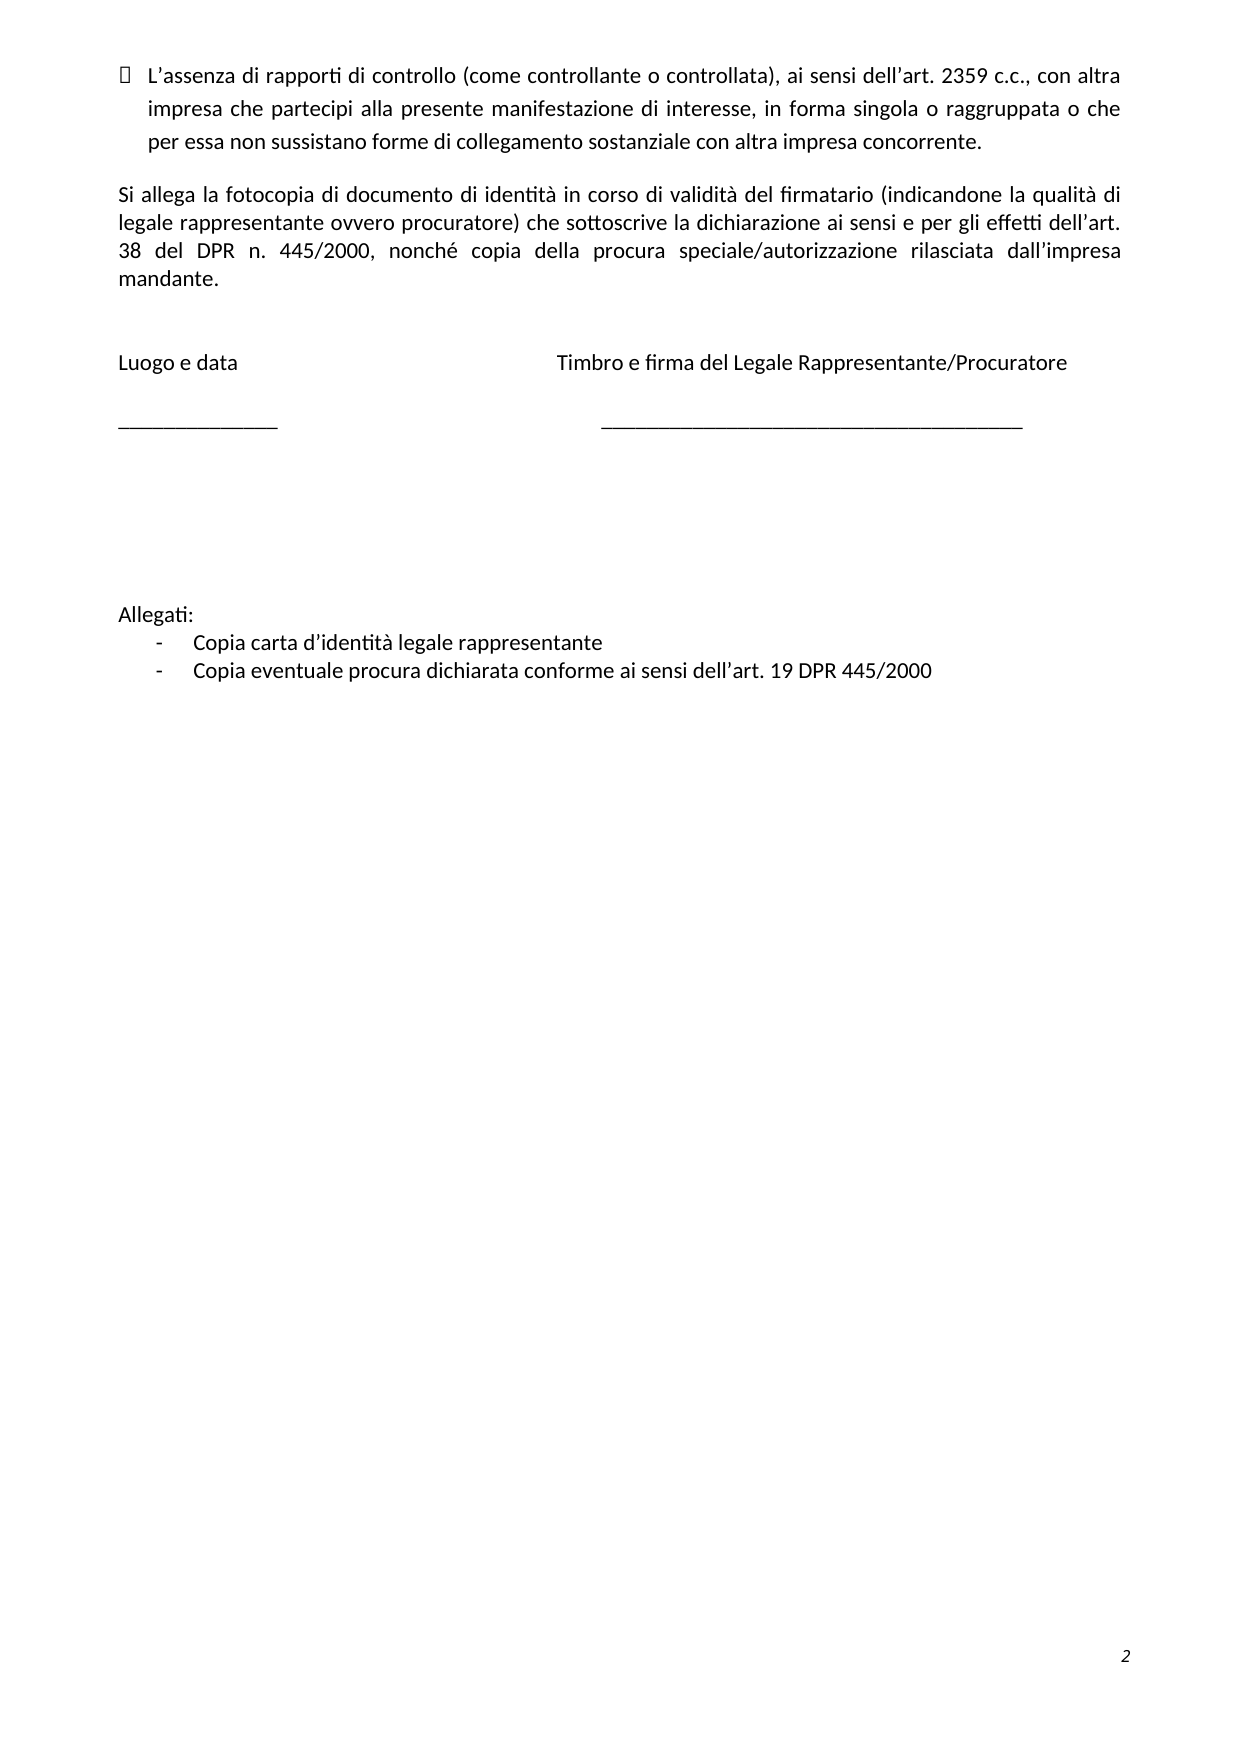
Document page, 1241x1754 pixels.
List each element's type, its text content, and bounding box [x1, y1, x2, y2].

list Copia carta d’identità legale rappresentante [156, 628, 1123, 656]
text Allegati: [118, 600, 1123, 628]
text Luogo e data Timbro e firma del Legale Rappresentante/Procuratore [118, 348, 1123, 376]
list Copia eventuale procura dichiarata conforme ai sensi dell’art. 19 DPR 445/2000 [156, 656, 1123, 684]
text ______________ _____________________________________ [118, 404, 1123, 432]
text Si allega la fotocopia di documento di identità in corso di validità del firmatario (indicandone la qualità di legale rappresentante ovvero procuratore) che sottoscrive la dichiarazione ai sensi e per gli effetti dell’art. 38 del DPR n. 445/2000, nonché copia della procura speciale/autorizzazione rilasciata dall’impresa mandante. [118, 180, 1123, 292]
list L’assenza di rapporti di controllo (come controllante o controllata), ai sensi dell’art. 2359 c.c., con altra impresa che partecipi alla presente manifestazione di interesse, in forma singola o raggruppata o che per essa non sussistano forme di collegamento sostanziale con altra impresa concorrente. [118, 59, 1123, 155]
